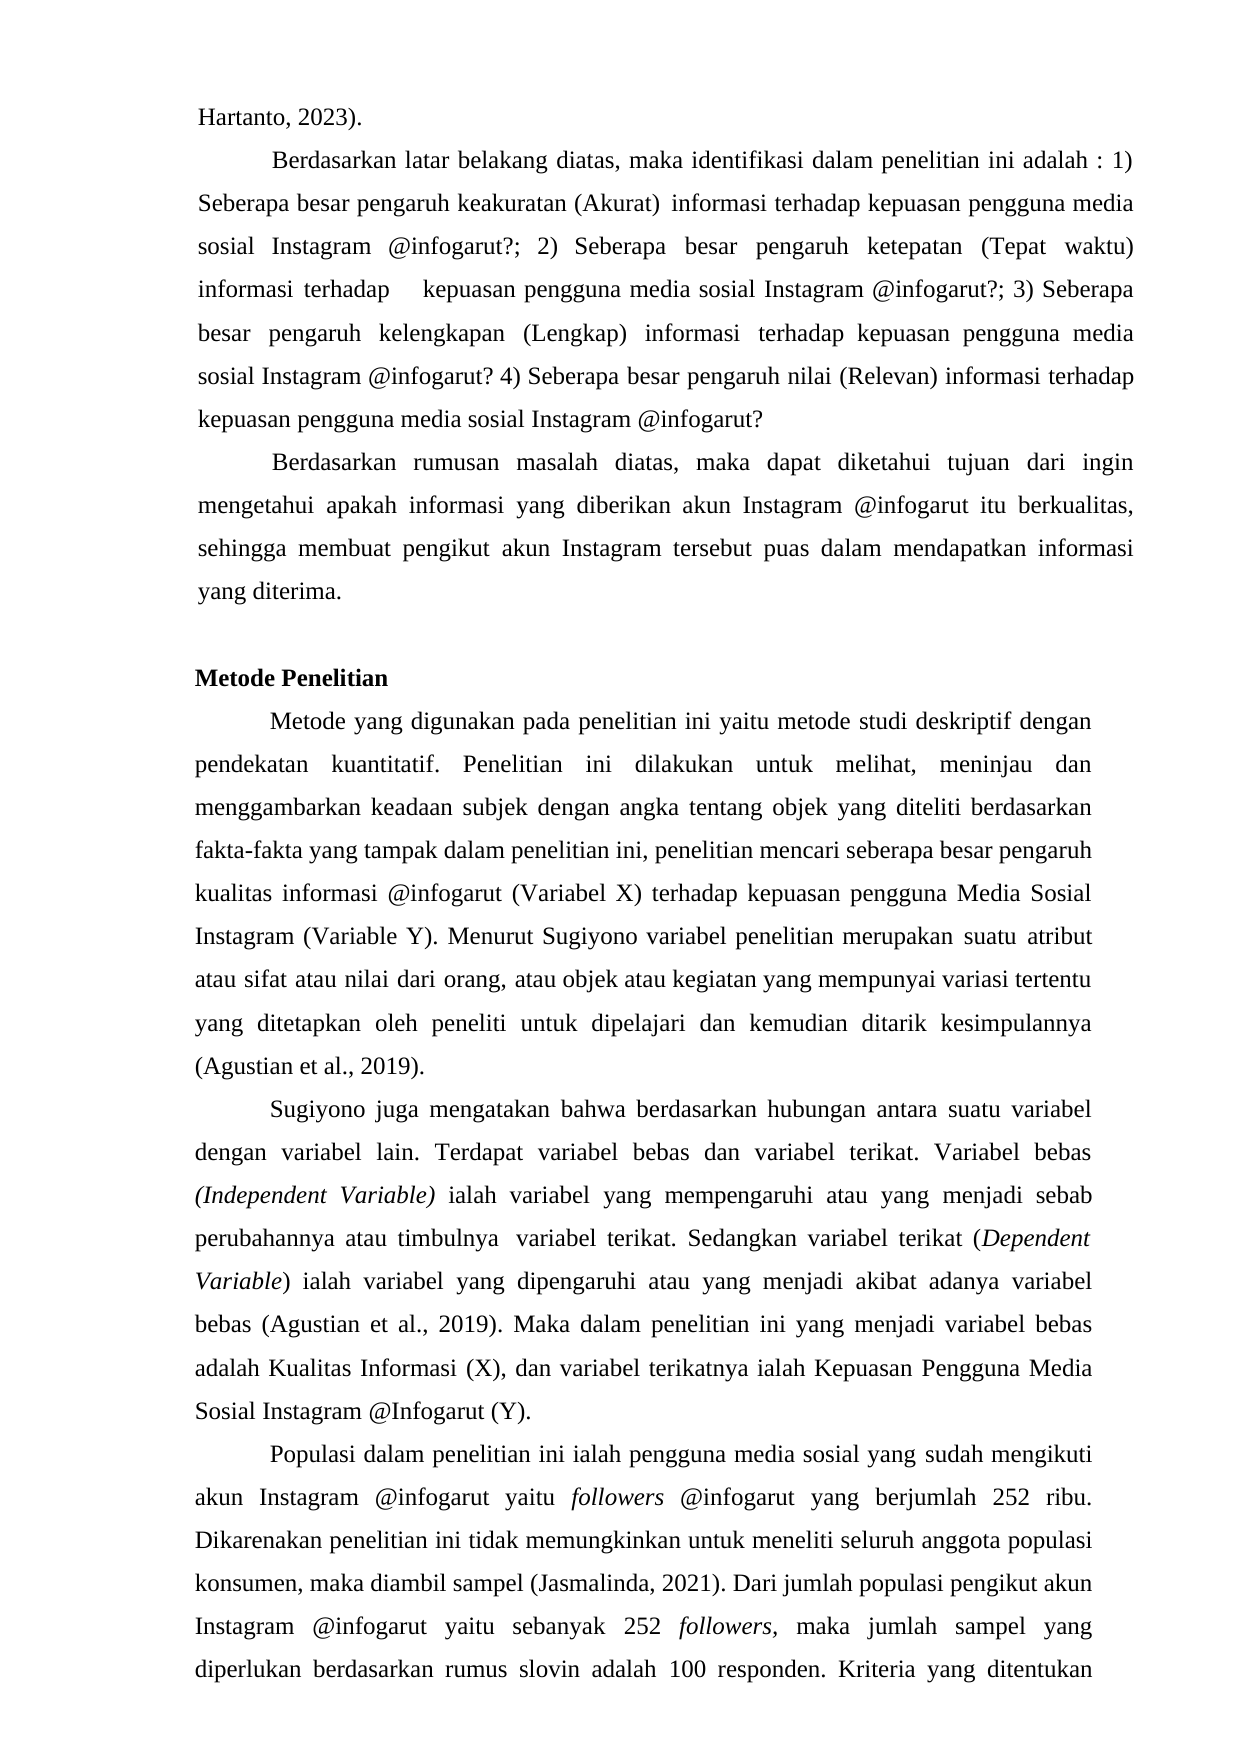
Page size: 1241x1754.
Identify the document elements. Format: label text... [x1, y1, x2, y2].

text Berdasarkan rumusan masalah diatas, maka dapat diketahui tujuan dari ingin mengetahui apakah informasi yang diberikan akun Instagram @infogarut itu berkualitas, sehingga membuat pengikut akun Instagram tersebut puas dalam mendapatkan informasi yang diterima. [198, 447, 1134, 605]
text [194, 1439, 1092, 1683]
text Sugiyono juga mengatakan bahwa berdasarkan hubungan antara suatu variabel dengan variabel lain. Terdapat variabel bebas dan variabel terikat. Variabel bebas (Independent Variable) ialah variabel yang mempengaruhi atau yang menjadi sebab perubahannya atau timbulnya variabel terikat. Sedangkan variabel terikat (Dependent Variable) ialah variabel yang dipengaruhi atau yang menjadi akibat adanya variabel bebas (Agustian et al., 2019). Maka dalam penelitian ini yang menjadi variabel bebas adalah Kualitas Informasi (X), dan variabel terikatnya ialah Kepuasan Pengguna Media Sosial Instagram @Infogarut (Y). [194, 1094, 1092, 1424]
text Berdasarkan latar belakang diatas, maka identifikasi dalam penelitian ini adalah : 1) Seberapa besar pengaruh keakuratan (Akurat) informasi terhadap kepuasan pengguna media sosial Instagram @infogarut?; 2) Seberapa besar pengaruh ketepatan (Tepat waktu) informasi terhadap kepuasan pengguna media sosial Instagram @infogarut?; 3) Seberapa besar pengaruh kelengkapan (Lengkap) informasi terhadap kepuasan pengguna media sosial Instagram @infogarut? 4) Seberapa besar pengaruh nilai (Relevan) informasi terhadap kepuasan pengguna media sosial Instagram @infogarut? [198, 145, 1134, 433]
text Metode yang digunakan pada penelitian ini yaitu metode studi deskriptif dengan pendekatan kuantitatif. Penelitian ini dilakukan untuk melihat, meninjau dan menggambarkan keadaan subjek dengan angka tentang objek yang diteliti berdasarkan fakta-fakta yang tampak dalam penelitian ini, penelitian mencari seberapa besar pengaruh kualitas informasi @infogarut (Variabel X) terhadap kepuasan pengguna Media Sosial Instagram (Variable Y). Menurut Sugiyono variabel penelitian merupakan suatu atribut atau sifat atau nilai dari orang, atau objek atau kegiatan yang mempunyai variasi tertentu yang ditetapkan oleh peneliti untuk dipelajari dan kemudian ditarik kesimpulannya (Agustian et al., 2019). [194, 706, 1092, 1079]
subtitle Metode Penelitian [194, 663, 1072, 691]
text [198, 102, 1134, 131]
